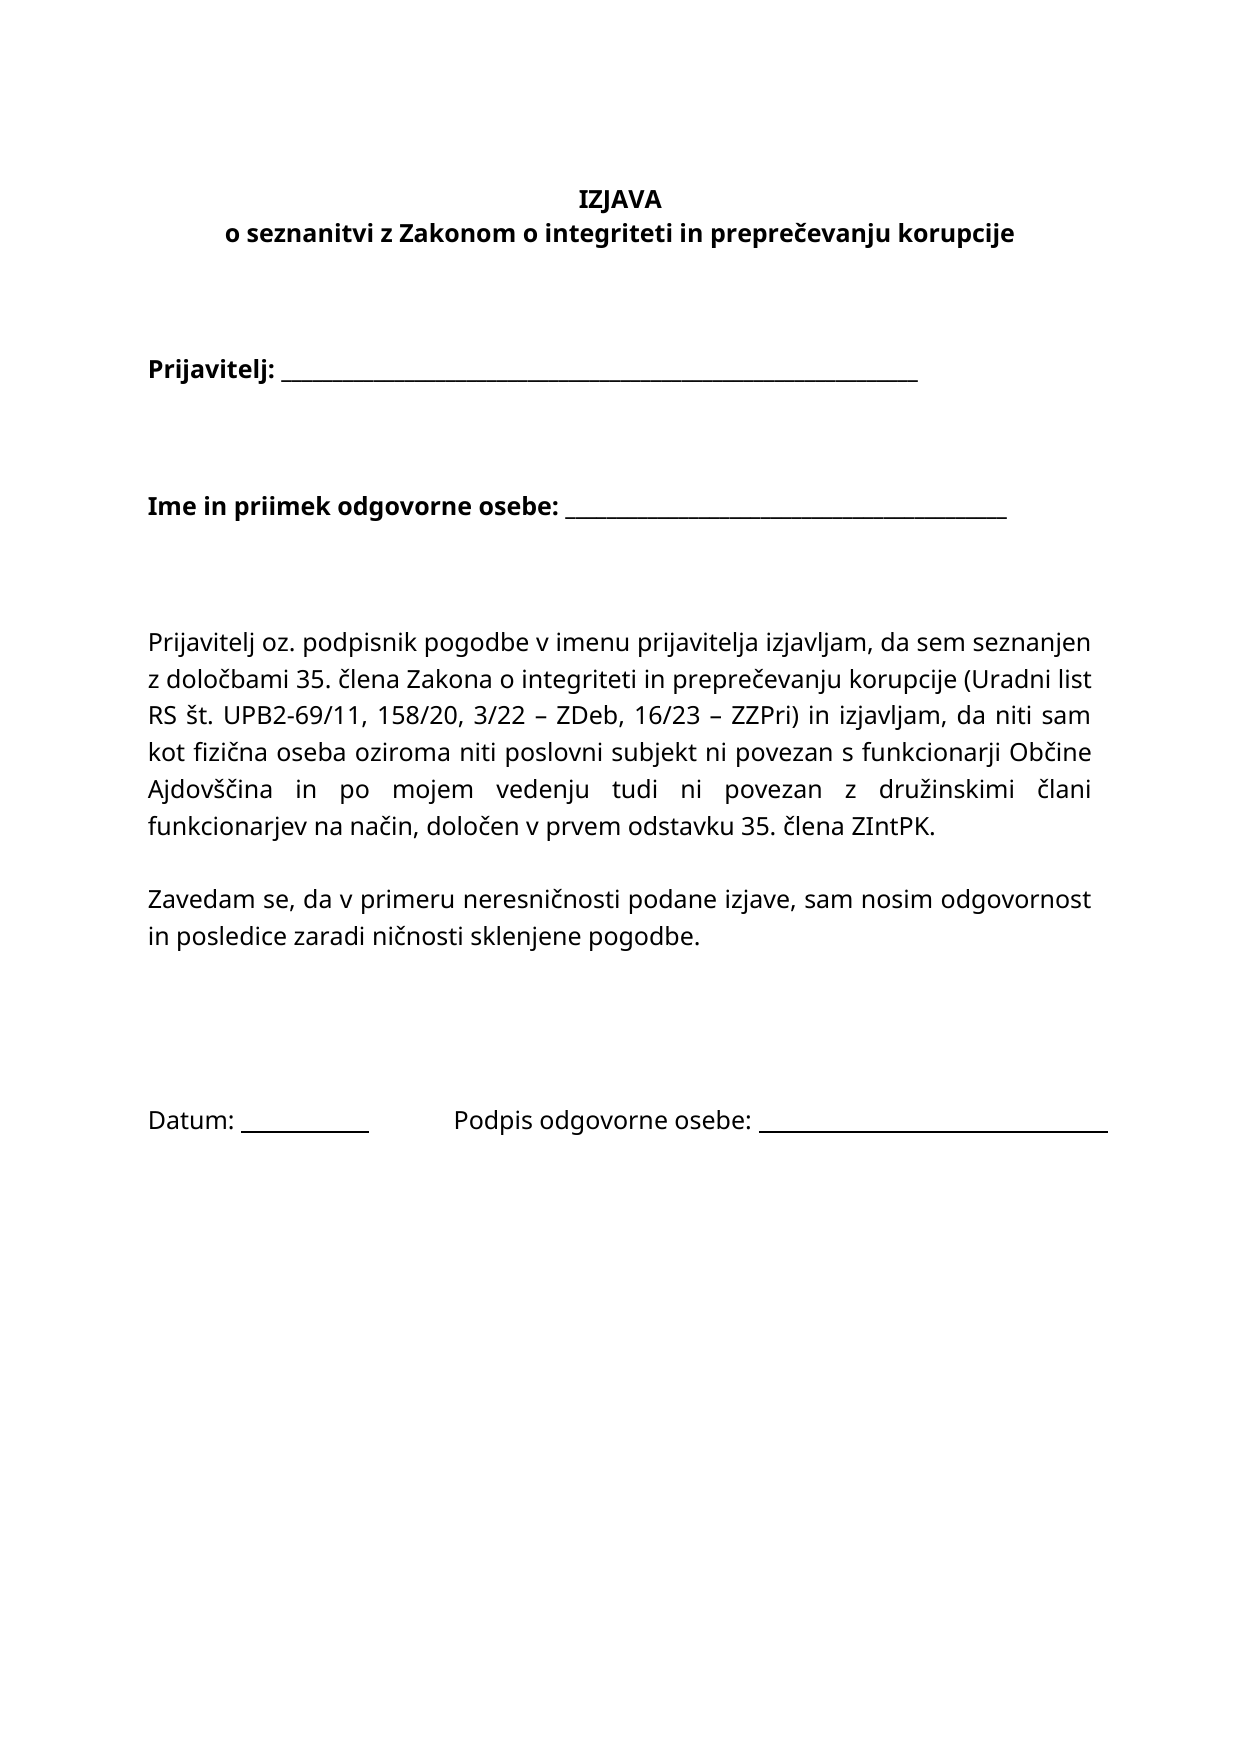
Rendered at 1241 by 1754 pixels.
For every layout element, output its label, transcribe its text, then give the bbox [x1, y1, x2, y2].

title Prijavitelj oz. podpisnik pogodbe v imenu prijavitelja izjavljam, da sem seznanjen z določbami 35. člena Zakona o integriteti in preprečevanju korupcije (Uradni list RS št. UPB2-69/11, 158/20, 3/22 – ZDeb, 16/23 – ZZPri) in izjavljam, da niti sam kot fizična oseba oziroma niti poslovni subjekt ni povezan s funkcionarji Občine Ajdovščina in po mojem vedenju tudi ni povezan z družinskimi člani funkcionarjev na način, določen v prvem odstavku 35. člena ZIntPK. [148, 624, 1093, 842]
text o seznanitvi z Zakonom o integriteti in preprečevanju korupcije [148, 216, 1093, 250]
text IZJAVA [148, 182, 1093, 216]
title Zavedam se, da v primeru neresničnosti podane izjave, sam nosim odgovornost in posledice zaradi ničnosti sklenjene pogodbe. [148, 882, 1093, 953]
text Prijavitelj: ______________________________________________________________ [148, 352, 1093, 386]
text Ime in priimek odgovorne osebe: ___________________________________________ [148, 488, 1093, 522]
text Datum: Podpis odgovorne osebe: [148, 1102, 1093, 1137]
